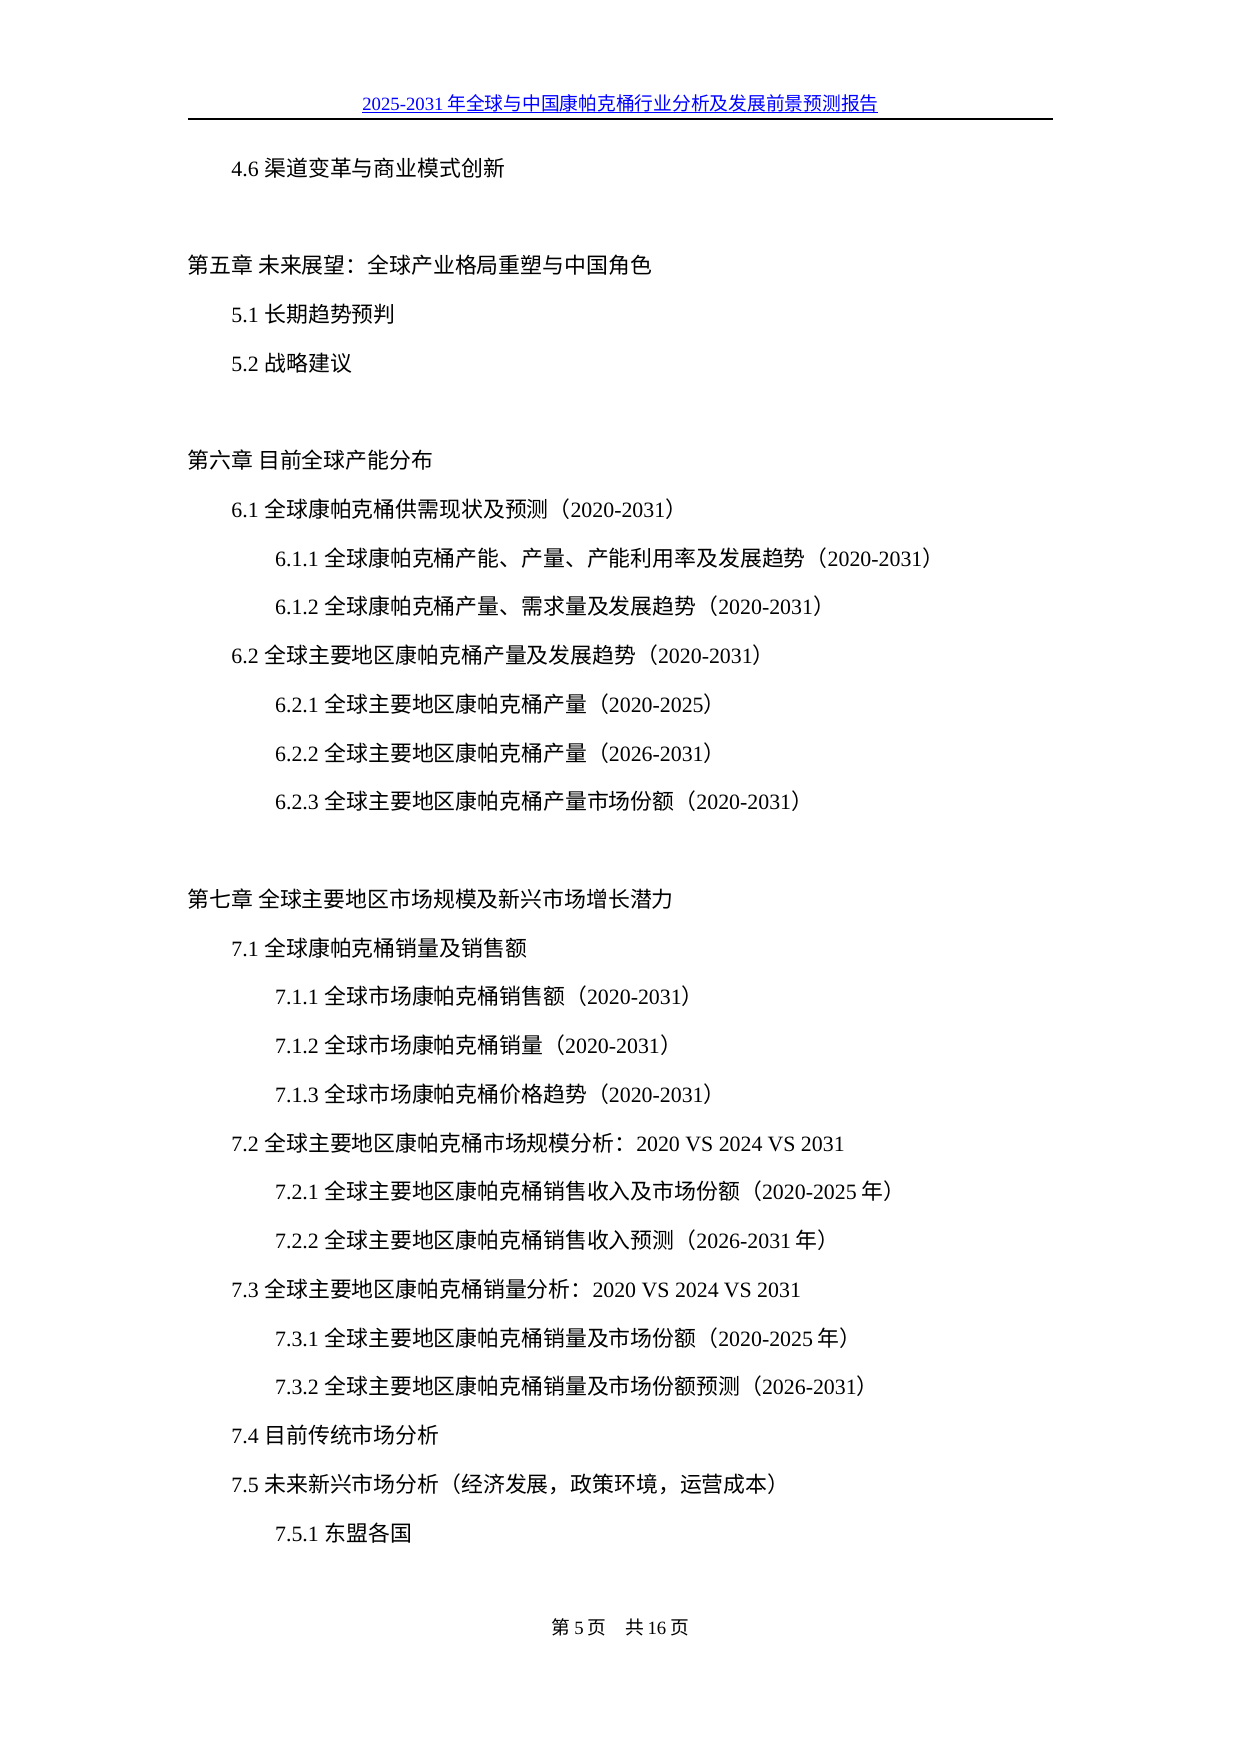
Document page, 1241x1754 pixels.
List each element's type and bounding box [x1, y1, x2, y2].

text [187, 150, 1053, 1548]
